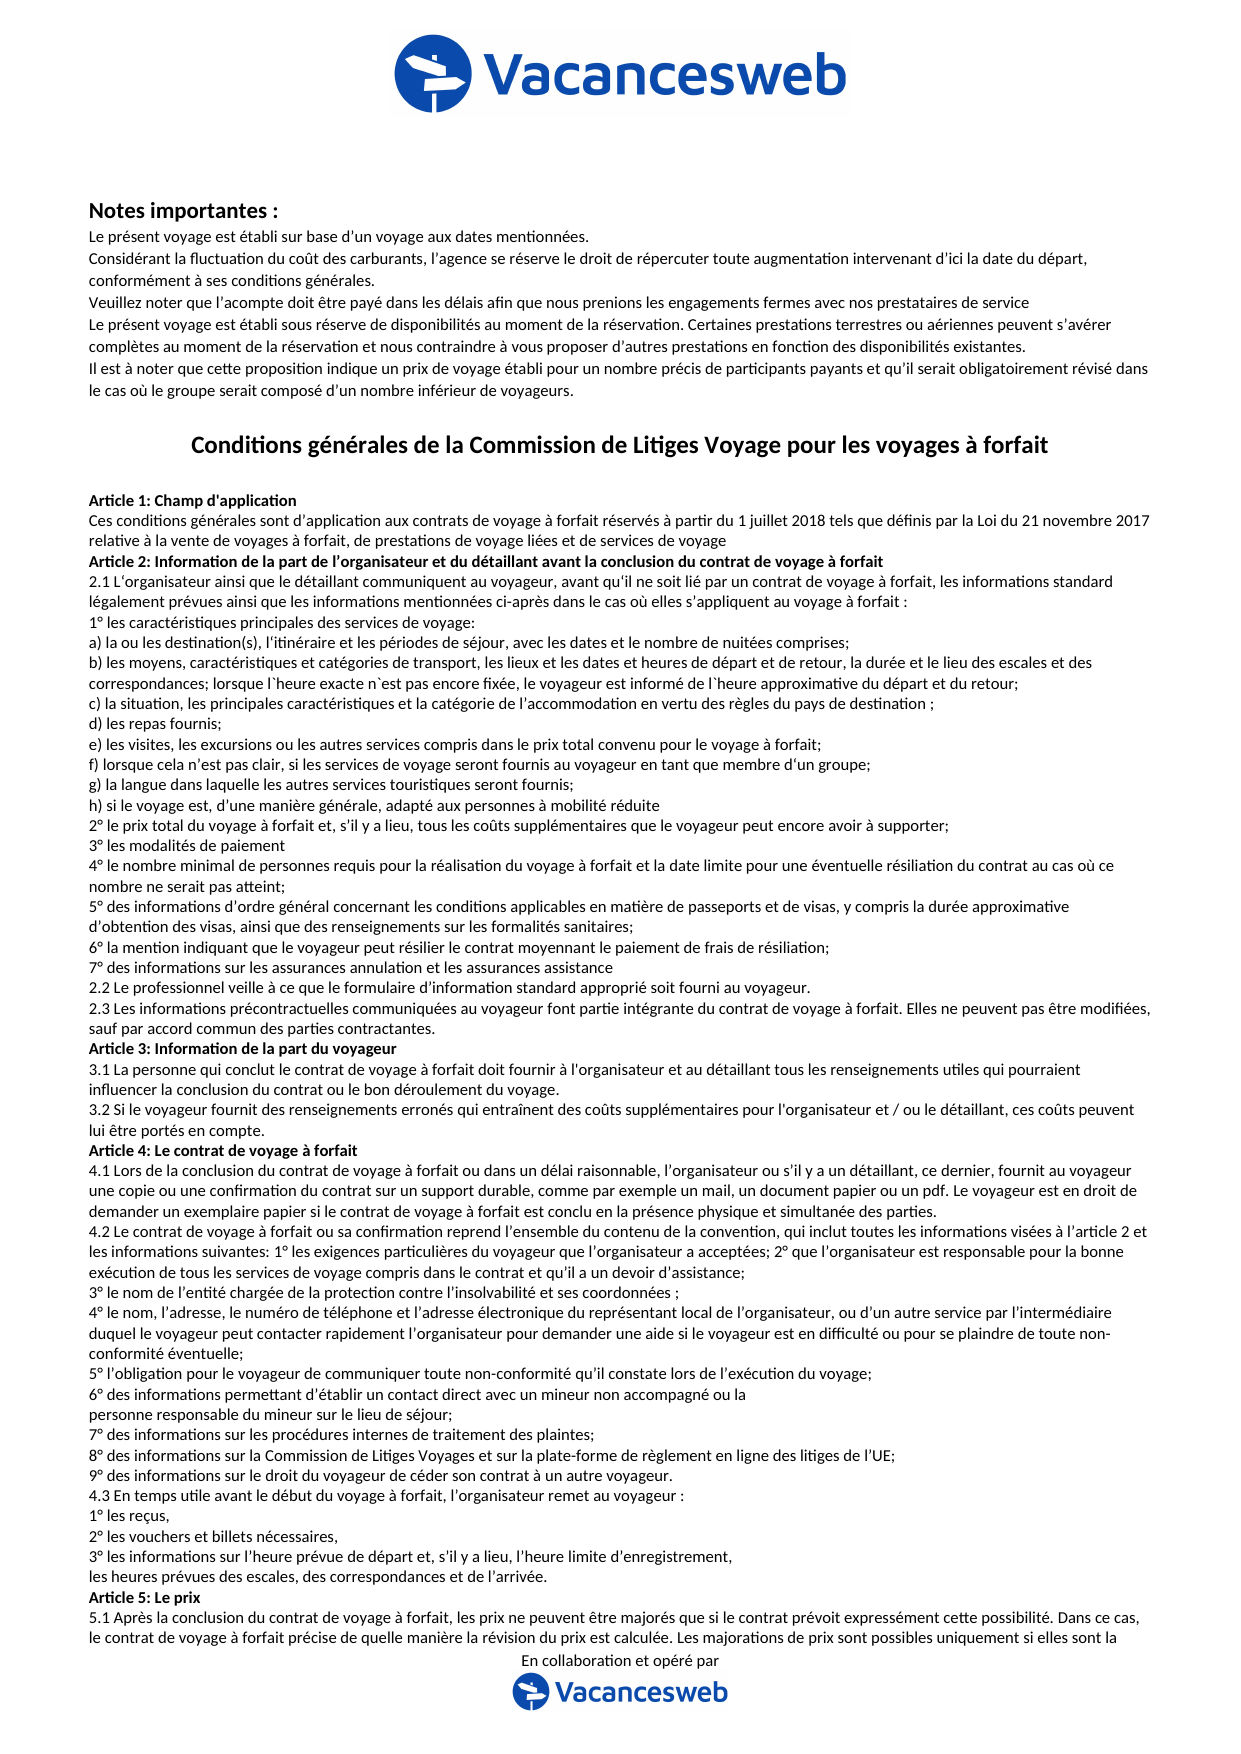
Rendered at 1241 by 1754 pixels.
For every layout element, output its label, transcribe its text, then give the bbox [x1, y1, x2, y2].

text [89, 1587, 1152, 1648]
text a) la ou les destination(s), l‘itinéraire et les périodes de séjour, avec les dates et le nombre de nuitées comprises; [89, 632, 1152, 653]
picture [389, 29, 851, 118]
text Article 1: Champ d'application Ces conditions générales sont d’application aux contrats de voyage à forfait réservés à partir du 1 juillet 2018 tels que définis par la Loi du 21 novembre 2017 relative à la vente de voyages à forfait, de prestations de voyage liées et de services de voyage [89, 459, 1152, 551]
text Le présent voyage est établi sous réserve de disponibilités au moment de la réservation. Certaines prestations terrestres ou aériennes peuvent s’avérer complètes au moment de la réservation et nous contraindre à vous proposer d’autres prestations en fonction des disponibilités existantes. [89, 314, 1152, 356]
picture [510, 1670, 730, 1713]
text 1° les caractéristiques principales des services de voyage: [89, 612, 1152, 632]
text 2.3 Les informations précontractuelles communiquées au voyageur font partie intégrante du contrat de voyage à forfait. Elles ne peuvent pas être modifiées, sauf par accord commun des parties contractantes. Article 3: Information de la part du voyageur 3.1 La personne qui conclut le contrat de voyage à forfait doit fournir à l'organisateur et au détaillant tous les renseignements utiles qui pourraient influencer la conclusion du contrat ou le bon déroulement du voyage. 3.2 Si le voyageur fournit des renseignements erronés qui entraînent des coûts supplémentaires pour l'organisateur et / ou le détaillant, ces coûts peuvent lui être portés en compte. Article 4: Le contrat de voyage à forfait 4.1 Lors de la conclusion du contrat de voyage à forfait ou dans un délai raisonnable, l’organisateur ou s’il y a un détaillant, ce dernier, fournit au voyageur une copie ou une confirmation du contrat sur un support durable, comme par exemple un mail, un document papier ou un pdf. Le voyageur est en droit de demander un exemplaire papier si le contrat de voyage à forfait est conclu en la présence physique et simultanée des parties. 4.2 Le contrat de voyage à forfait ou sa confirmation reprend l’ensemble du contenu de la convention, qui inclut toutes les informations visées à l’article 2 et les informations suivantes: 1° les exigences particulières du voyageur que l’organisateur a acceptées; 2° que l’organisateur est responsable pour la bonne exécution de tous les services de voyage compris dans le contrat et qu’il a un devoir d’assistance; 3° le nom de l’entité chargée de la protection contre l’insolvabilité et ses coordonnées ; 4° le nom, l’adresse, le numéro de téléphone et l’adresse électronique du représentant local de l’organisateur, ou d’un autre service par l’intermédiaire duquel le voyageur peut contacter rapidement l’organisateur pour demander une aide si le voyageur est en difficulté ou pour se plaindre de toute non-conformité éventuelle; 5° l’obligation pour le voyageur de communiquer toute non-conformité qu’il constate lors de l’exécution du voyage; 6° des informations permettant d’établir un contact direct avec un mineur non accompagné ou la personne responsable du mineur sur le lieu de séjour; 7° des informations sur les procédures internes de traitement des plaintes; 8° des informations sur la Commission de Litiges Voyages et sur la plate-forme de règlement en ligne des litiges de l’UE; 9° des informations sur le droit du voyageur de céder son contrat à un autre voyageur. 4.3 En temps utile avant le début du voyage à forfait, l’organisateur remet au voyageur : 1° les reçus, 2° les vouchers et billets nécessaires, 3° les informations sur l’heure prévue de départ et, s’il y a lieu, l’heure limite d’enregistrement, les heures prévues des escales, des correspondances et de l’arrivée. [89, 998, 1152, 1587]
text Article 2: Information de la part de l’organisateur et du détaillant avant la conclusion du contrat de voyage à forfait 2.1 L‘organisateur ainsi que le détaillant communiquent au voyageur, avant qu‘il ne soit lié par un contrat de voyage à forfait, les informations standard légalement prévues ainsi que les informations mentionnées ci-après dans le cas où elles s’appliquent au voyage à forfait : [89, 551, 1152, 612]
text Notes importantes : [89, 196, 1152, 224]
text Conditions générales de la Commission de Litiges Voyage pour les voyages à forfait [89, 429, 1152, 459]
text Le présent voyage est établi sur base d’un voyage aux dates mentionnées. [89, 227, 1152, 247]
text Considérant la fluctuation du coût des carburants, l’agence se réserve le droit de répercuter toute augmentation intervenant d’ici la date du départ, conformément à ses conditions générales. [89, 248, 1152, 291]
text Veuillez noter que l’acompte doit être payé dans les délais afin que nous prenions les engagements fermes avec nos prestataires de service [89, 292, 1152, 313]
text Il est à noter que cette proposition indique un prix de voyage établi pour un nombre précis de participants payants et qu’il serait obligatoirement révisé dans le cas où le groupe serait composé d’un nombre inférieur de voyageurs. [89, 358, 1152, 400]
text b) les moyens, caractéristiques et catégories de transport, les lieux et les dates et heures de départ et de retour, la durée et le lieu des escales et des correspondances; lorsque l`heure exacte n`est pas encore fixée, le voyageur est informé de l`heure approximative du départ et du retour; c) la situation, les principales caractéristiques et la catégorie de l’accommodation en vertu des règles du pays de destination ; d) les repas fournis; e) les visites, les excursions ou les autres services compris dans le prix total convenu pour le voyage à forfait; f) lorsque cela n’est pas clair, si les services de voyage seront fournis au voyageur en tant que membre d‘un groupe; g) la langue dans laquelle les autres services touristiques seront fournis; h) si le voyage est, d’une manière générale, adapté aux personnes à mobilité réduite 2° le prix total du voyage à forfait et, s’il y a lieu, tous les coûts supplémentaires que le voyageur peut encore avoir à supporter; 3° les modalités de paiement 4° le nombre minimal de personnes requis pour la réalisation du voyage à forfait et la date limite pour une éventuelle résiliation du contrat au cas où ce nombre ne serait pas atteint; 5° des informations d’ordre général concernant les conditions applicables en matière de passeports et de visas, y compris la durée approximative d’obtention des visas, ainsi que des renseignements sur les formalités sanitaires; 6° la mention indiquant que le voyageur peut résilier le contrat moyennant le paiement de frais de résiliation; 7° des informations sur les assurances annulation et les assurances assistance 2.2 Le professionnel veille à ce que le formulaire d’information standard approprié soit fourni au voyageur. [89, 653, 1152, 998]
